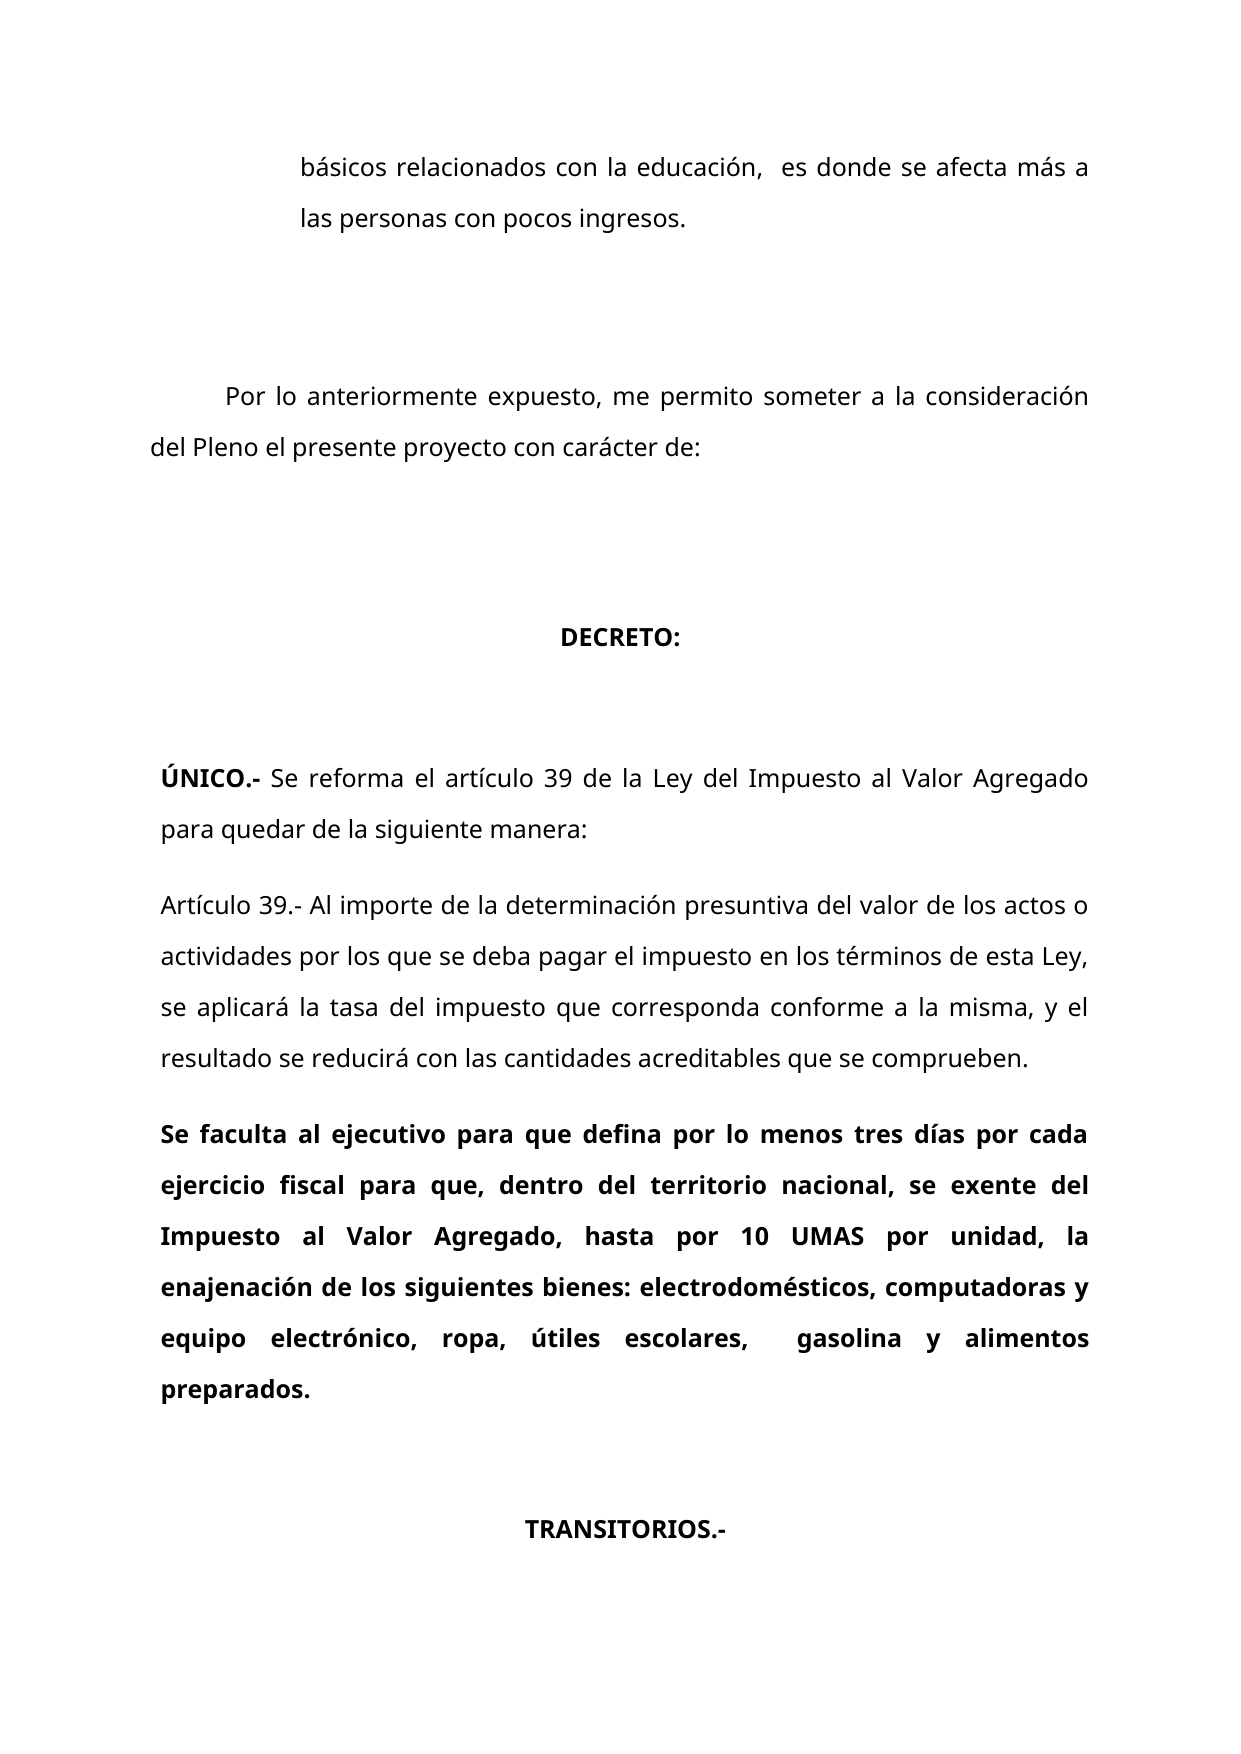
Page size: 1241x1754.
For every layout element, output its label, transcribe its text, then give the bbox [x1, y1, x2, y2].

text ÚNICO.- Se reforma el artículo 39 de la Ley del Impuesto al Valor Agregado para quedar de la siguiente manera: [160, 760, 1090, 845]
text TRANSITORIOS.- [160, 1512, 1090, 1546]
text Artículo 39.- Al importe de la determinación presuntiva del valor de los actos o actividades por los que se deba pagar el impuesto en los términos de esta Ley, se aplicará la tasa del impuesto que corresponda conforme a la misma, y el resultado se reducirá con las cantidades acreditables que se comprueben. [160, 887, 1090, 1074]
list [262, 150, 1090, 235]
text Se faculta al ejecutivo para que defina por lo menos tres días por cada ejercicio fiscal para que, dentro del territorio nacional, se exente del Impuesto al Valor Agregado, hasta por 10 UMAS por unidad, la enajenación de los siguientes bienes: electrodomésticos, computadoras y equipo electrónico, ropa, útiles escolares, gasolina y alimentos preparados. [160, 1116, 1090, 1406]
text DECRETO: [150, 620, 1090, 654]
text Por lo anteriormente expuesto, me permito someter a la consideración del Pleno el presente proyecto con carácter de: [150, 378, 1090, 463]
